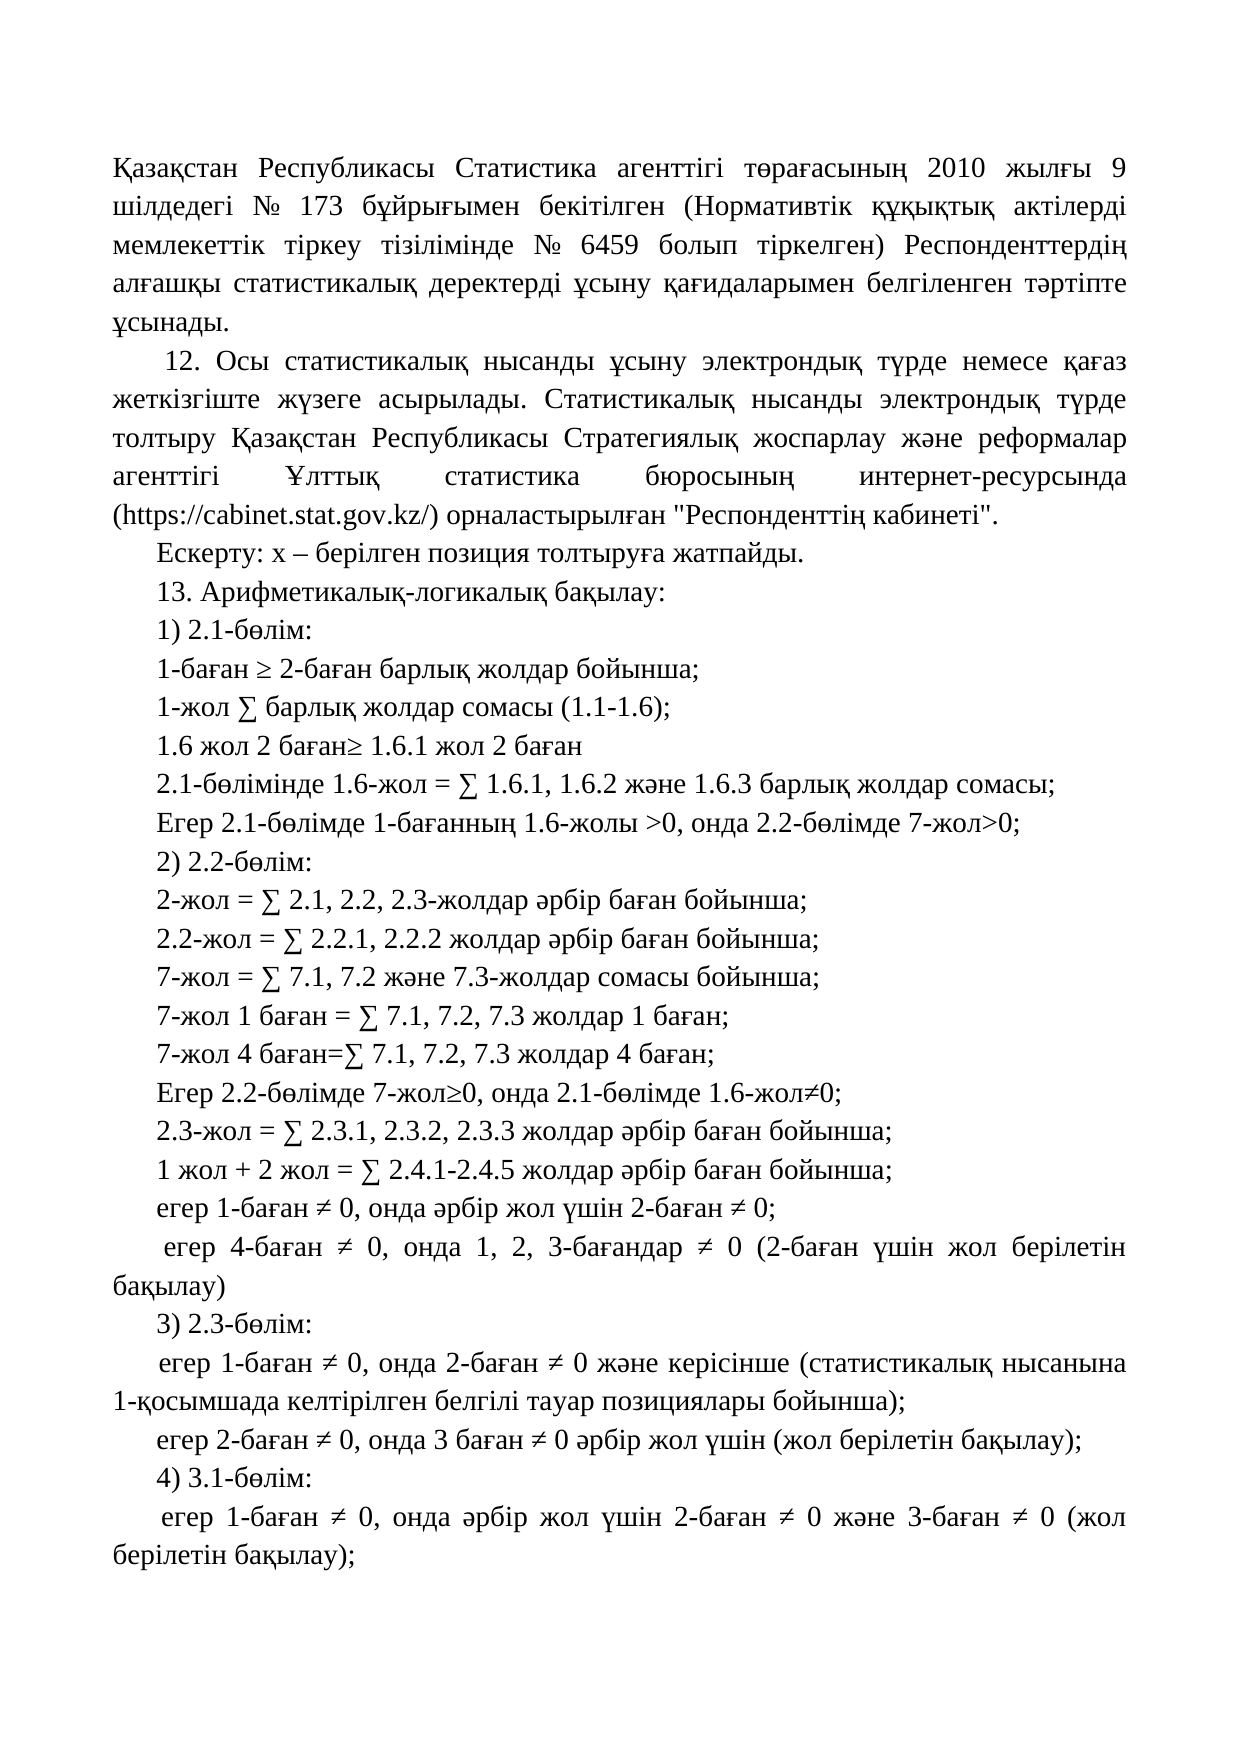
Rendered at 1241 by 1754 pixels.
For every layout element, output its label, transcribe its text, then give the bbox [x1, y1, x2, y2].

text Егер 2.1-бөлімде 1-бағанның 1.6-жолы >0, онда 2.2-бөлімде 7-жол>0; [112, 805, 1128, 839]
text егер 2-баған ≠ 0, онда 3 баған ≠ 0 әрбір жол үшін (жол берілетін бақылау); [112, 1422, 1128, 1455]
text 3) 2.3-бөлім: [112, 1306, 1128, 1340]
text 2-жол = ∑ 2.1, 2.2, 2.3-жолдар әрбір баған бойынша; [112, 882, 1128, 916]
text 1) 2.1-бөлім: [112, 612, 1128, 646]
text егер 1-баған ≠ 0, онда әрбір жол үшін 2-баған ≠ 0; [112, 1191, 1128, 1224]
text егер 1-баған ≠ 0, онда әрбір жол үшін 2-баған ≠ 0 және 3-баған ≠ 0 (жол берілетін бақылау); [112, 1499, 1128, 1571]
text егер 4-баған ≠ 0, онда 1, 2, 3-бағандар ≠ 0 (2-баған үшін жол берілетін бақылау) [112, 1229, 1128, 1301]
text 2.3-жол = ∑ 2.3.1, 2.3.2, 2.3.3 жолдар әрбір баған бойынша; [112, 1113, 1128, 1147]
text 7-жол 4 баған=∑ 7.1, 7.2, 7.3 жолдар 4 баған; [112, 1036, 1128, 1070]
text Егер 2.2-бөлімде 7-жол≥0, онда 2.1-бөлімде 1.6-жол≠0; [112, 1075, 1128, 1108]
text 1-жол ∑ барлық жолдар сомасы (1.1-1.6); [112, 689, 1128, 723]
text 7-жол = ∑ 7.1, 7.2 және 7.3-жолдар сомасы бойынша; [112, 959, 1128, 993]
text 2) 2.2-бөлім: [112, 844, 1128, 877]
text 1 жол + 2 жол = ∑ 2.4.1-2.4.5 жолдар әрбір баған бойынша; [112, 1152, 1128, 1186]
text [112, 150, 1128, 338]
text 2.1-бөлімінде 1.6-жол = ∑ 1.6.1, 1.6.2 және 1.6.3 барлық жолдар сомасы; [112, 767, 1128, 800]
text 13. Арифметикалық-логикалық бақылау: [112, 574, 1128, 607]
text егер 1-баған ≠ 0, онда 2-баған ≠ 0 және керісінше (статистикалық нысанына 1-қосымшада келтірілген белгілі тауар позициялары бойынша); [112, 1345, 1128, 1417]
text 1.6 жол 2 баған≥ 1.6.1 жол 2 баған [112, 728, 1128, 762]
text 7-жол 1 баған = ∑ 7.1, 7.2, 7.3 жолдар 1 баған; [112, 998, 1128, 1031]
text 1-баған ≥ 2-баған барлық жолдар бойынша; [112, 651, 1128, 684]
text Ескерту: х – берілген позиция толтыруға жатпайды. [112, 535, 1128, 569]
text 4) 3.1-бөлім: [112, 1460, 1128, 1494]
text 2.2-жол = ∑ 2.2.1, 2.2.2 жолдар әрбір баған бойынша; [112, 921, 1128, 954]
text 12. Осы статистикалық нысанды ұсыну электрондық түрде немесе қағаз жеткізгіште жүзеге асырылады. Статистикалық нысанды электрондық түрде толтыру Қазақстан Республикасы Стратегиялық жоспарлау және реформалар агенттігі Ұлттық статистика бюросының интернет-ресурсында (https://cabinet.stat.gov.kz/) орналастырылған "Респонденттің кабинеті". [112, 343, 1128, 530]
